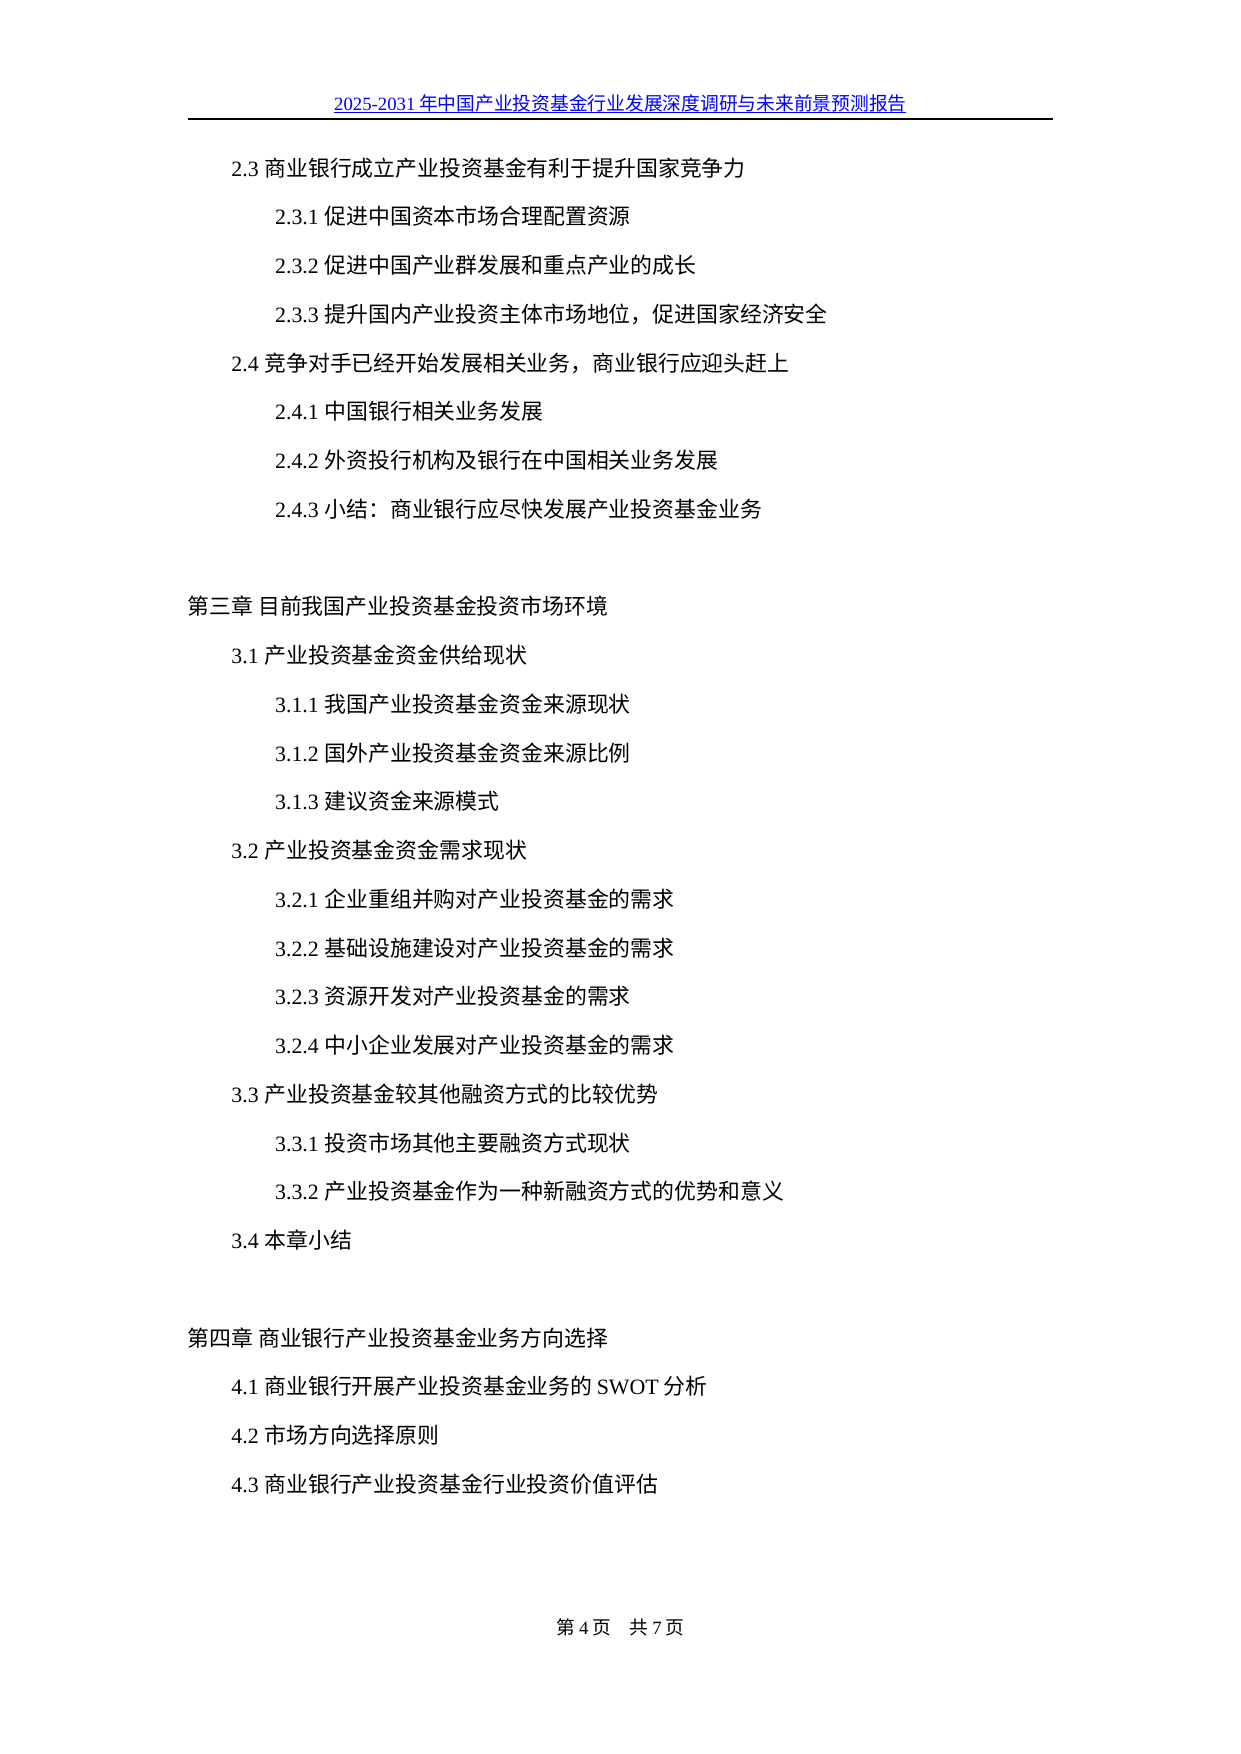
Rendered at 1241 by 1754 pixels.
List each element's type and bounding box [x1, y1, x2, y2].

text [187, 150, 1053, 1499]
